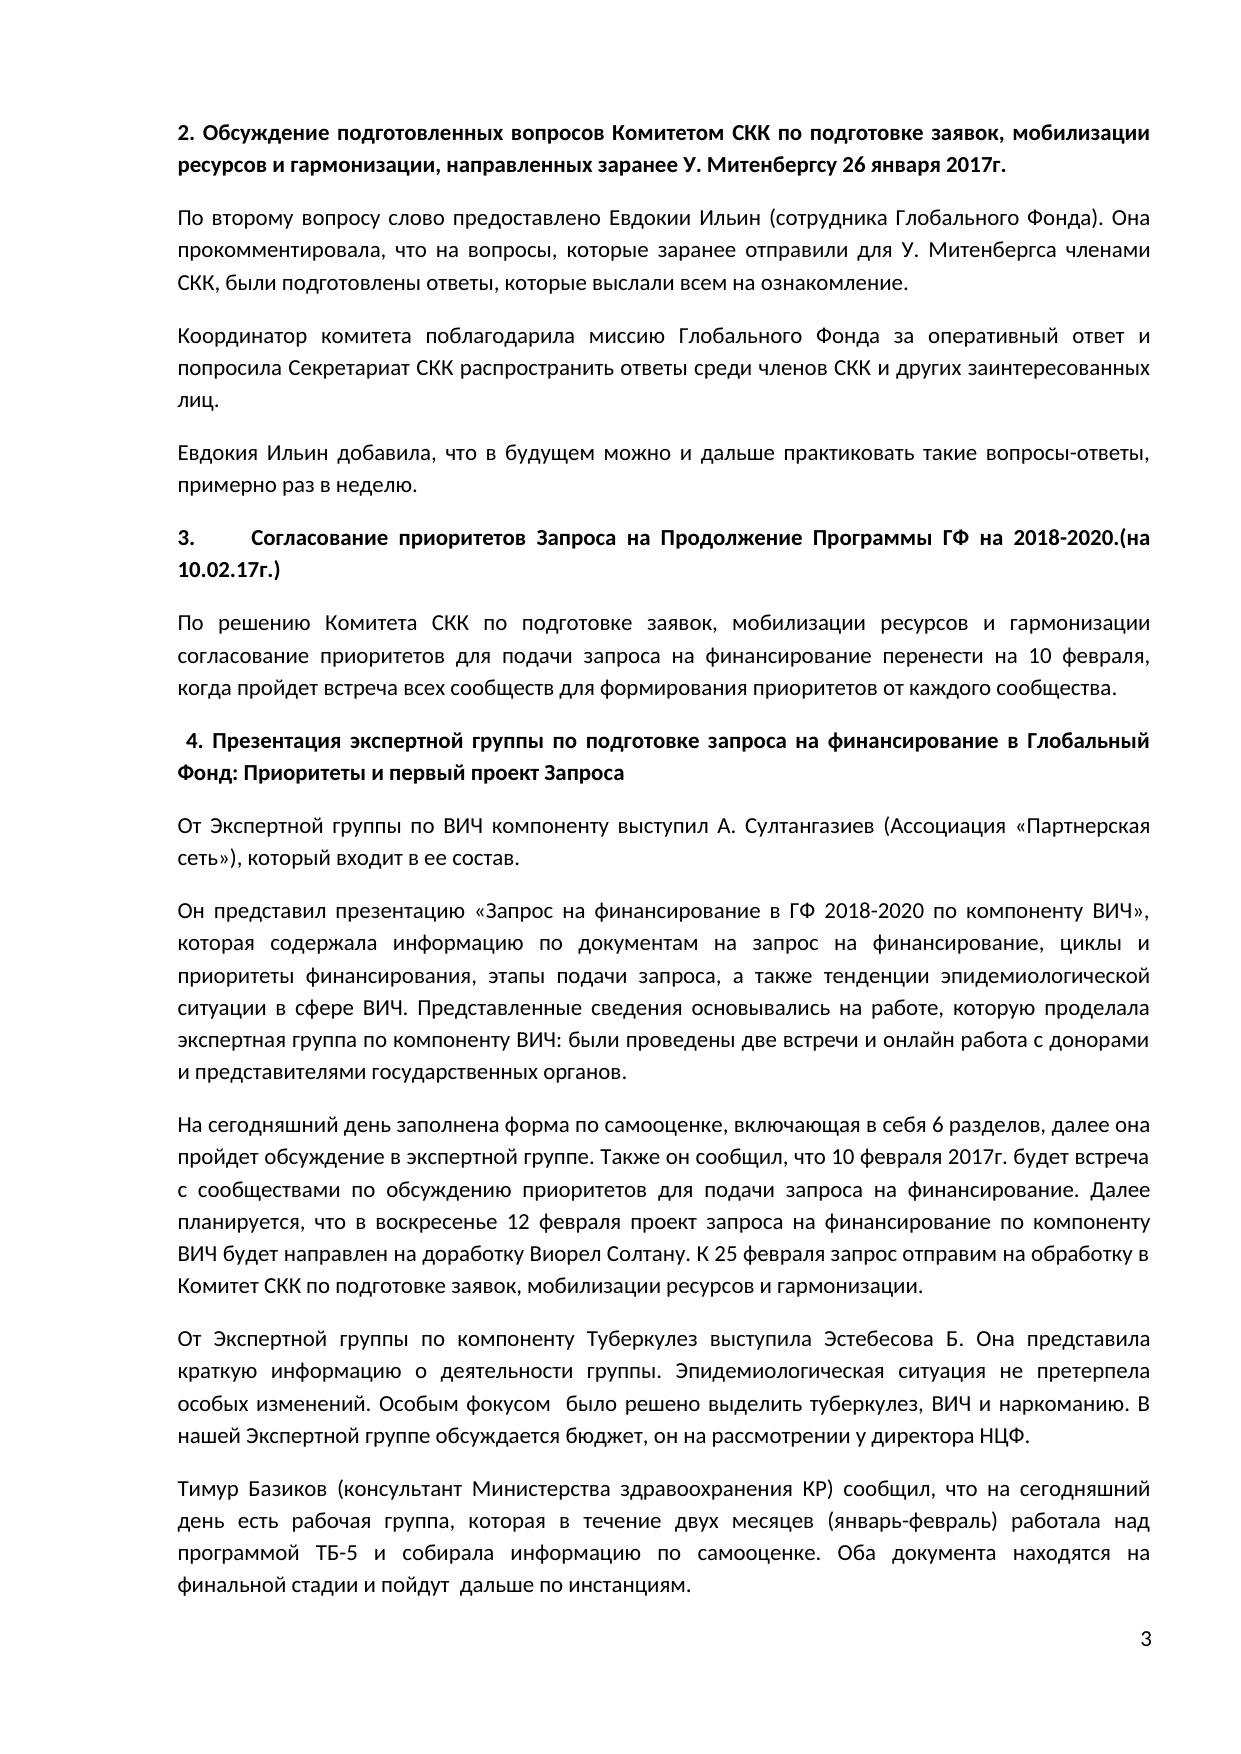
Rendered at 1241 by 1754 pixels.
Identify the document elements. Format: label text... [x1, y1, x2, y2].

text На сегодняшний день заполнена форма по самооценке, включающая в себя 6 разделов, далее она пройдет обсуждение в экспертной группе. Также он сообщил, что 10 февраля 2017г. будет встреча с сообществами по обсуждению приоритетов для подачи запроса на финансирование. Далее планируется, что в воскресенье 12 февраля проект запроса на финансирование по компоненту ВИЧ будет направлен на доработку Виорел Солтану. К 25 февраля запрос отправим на обработку в Комитет СКК по подготовке заявок, мобилизации ресурсов и гармонизации. [177, 1110, 1152, 1299]
text 4. Презентация экспертной группы по подготовке запроса на финансирование в Глобальный Фонд: Приоритеты и первый проект Запроса [177, 726, 1152, 786]
text Он представил презентацию «Запрос на финансирование в ГФ 2018-2020 по компоненту ВИЧ», которая содержала информацию по документам на запрос на финансирование, циклы и приоритеты финансирования, этапы подачи запроса, а также тенденции эпидемиологической ситуации в сфере ВИЧ. Представленные сведения основывались на работе, которую проделала экспертная группа по компоненту ВИЧ: были проведены две встречи и онлайн работа с донорами и представителями государственных органов. [177, 896, 1152, 1085]
list Согласование приоритетов Запроса на Продолжение Программы ГФ на 2018-2020.(на 10.02.17г.) [177, 523, 1152, 583]
text Координатор комитета поблагодарила миссию Глобального Фонда за оперативный ответ и попросила Секретариат СКК распространить ответы среди членов СКК и других заинтересованных лиц. [177, 321, 1152, 413]
text 2. Обсуждение подготовленных вопросов Комитетом СКК по подготовке заявок, мобилизации ресурсов и гармонизации, направленных заранее У. Митенбергсу 26 января 2017г. [177, 118, 1152, 178]
text Евдокия Ильин добавила, что в будущем можно и дальше практиковать такие вопросы-ответы, примерно раз в неделю. [177, 438, 1152, 498]
text Тимур Базиков (консультант Министерства здравоохранения КР) сообщил, что на сегодняшний день есть рабочая группа, которая в течение двух месяцев (январь-февраль) работала над программой ТБ-5 и собирала информацию по самооценке. Оба документа находятся на финальной стадии и пойдут дальше по инстанциям. [177, 1474, 1152, 1598]
text От Экспертной группы по компоненту Туберкулез выступила Эстебесова Б. Она представила краткую информацию о деятельности группы. Эпидемиологическая ситуация не претерпела особых изменений. Особым фокусом было решено выделить туберкулез, ВИЧ и наркоманию. В нашей Экспертной группе обсуждается бюджет, он на рассмотрении у директора НЦФ. [177, 1324, 1152, 1449]
text По решению Комитета СКК по подготовке заявок, мобилизации ресурсов и гармонизации согласование приоритетов для подачи запроса на финансирование перенести на 10 февраля, когда пройдет встреча всех сообществ для формирования приоритетов от каждого сообщества. [177, 608, 1152, 701]
text От Экспертной группы по ВИЧ компоненту выступил А. Султангазиев (Ассоциация «Партнерская сеть»), который входит в ее состав. [177, 811, 1152, 871]
text По второму вопросу слово предоставлено Евдокии Ильин (сотрудника Глобального Фонда). Она прокомментировала, что на вопросы, которые заранее отправили для У. Митенбергса членами СКК, были подготовлены ответы, которые выслали всем на ознакомление. [177, 203, 1152, 296]
